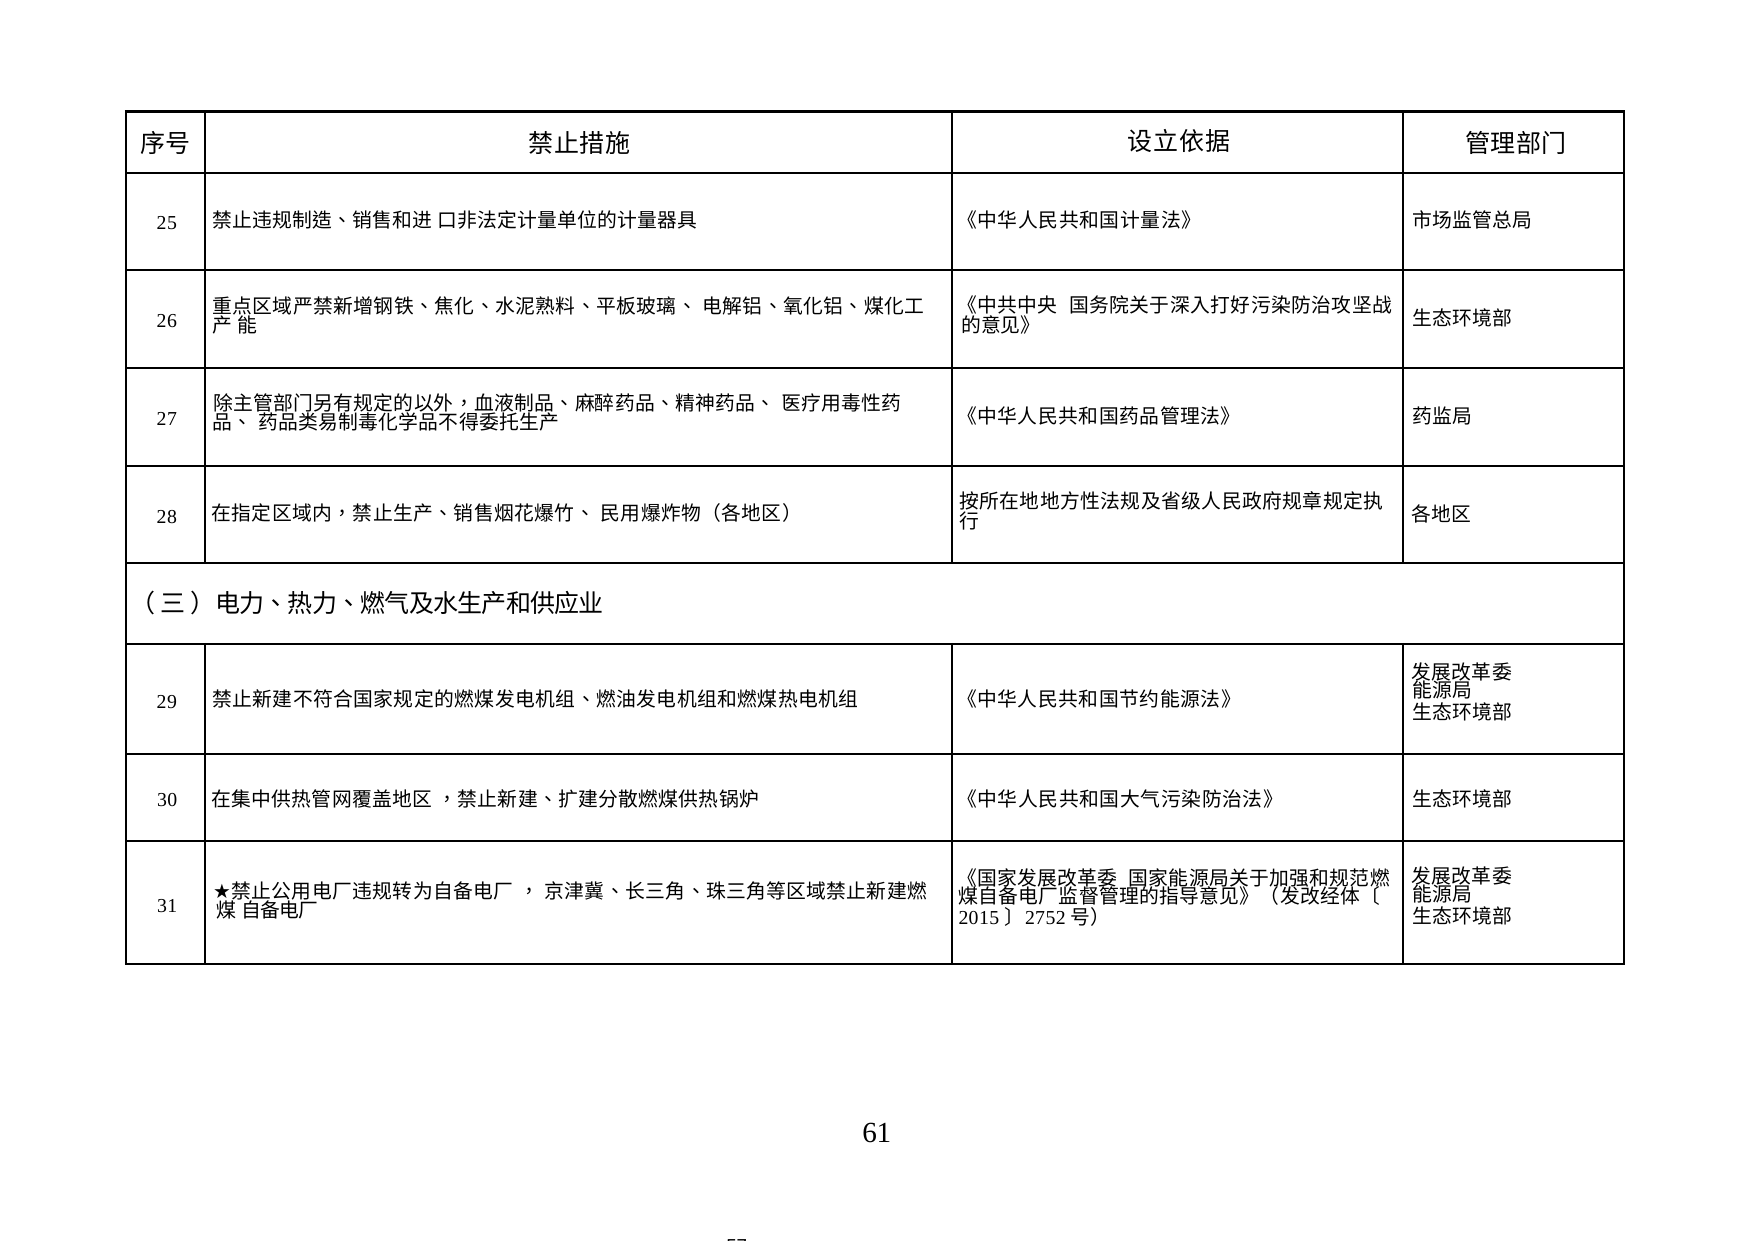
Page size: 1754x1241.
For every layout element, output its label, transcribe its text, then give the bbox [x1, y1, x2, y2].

table_cell 药监局 [1404, 369, 1623, 464]
table_cell 生态环境部 [1404, 755, 1623, 840]
table_cell 禁止新建不符合国家规定的燃煤发电机组、燃油发电机组和燃煤热电机组 [206, 645, 951, 753]
table_header 管理部门 [1404, 113, 1623, 172]
table_cell 《中华人民共和国药品管理法》 [953, 369, 1402, 464]
table_cell 禁止违规制造、销售和进 口非法定计量单位的计量器具 [206, 174, 951, 269]
table_cell 《中华人民共和国节约能源法》 [953, 645, 1402, 753]
table_cell 在指定区域内，禁止生产、销售烟花爆竹、 民用爆炸物（各地区） [206, 467, 951, 562]
table_cell （ 三 ）电力、热力、燃气及水生产和供应业 [127, 564, 1623, 643]
table_cell 生态环境部 [1404, 271, 1623, 367]
table_cell 26 [127, 271, 204, 367]
table_cell 各地区 [1404, 467, 1623, 562]
table_cell 《中华人民共和国计量法》 [953, 174, 1402, 269]
table_cell 发展改革委 能源局 生态环境部 [1404, 645, 1623, 753]
table_cell 除主管部门另有规定的以外，血液制品、麻醉药品、精神药品、 医疗用毒性药品、 药品类易制毒化学品不得委托生产 [206, 369, 951, 464]
table_cell 重点区域严禁新增钢铁、焦化、水泥熟料、平板玻璃、 电解铝、氧化铝、煤化工产 能 [206, 271, 951, 367]
table_header 设立依据 [953, 113, 1402, 172]
table_cell ★禁止公用电厂违规转为自备电厂 ， 京津冀、长三角、珠三角等区域禁止新建燃煤 自备电厂 [206, 842, 951, 963]
table_header 序号 [127, 113, 204, 172]
table_cell 发展改革委 能源局 生态环境部 [1404, 842, 1623, 963]
table_cell 27 [127, 369, 204, 464]
table_cell 在集中供热管网覆盖地区 ，禁止新建、扩建分散燃煤供热锅炉 [206, 755, 951, 840]
table_cell 《中共中央 国务院关于深入打好污染防治攻坚战 的意见》 [953, 271, 1402, 367]
text 61 [862, 1121, 1626, 1147]
table_cell 30 [127, 755, 204, 840]
table_header 禁止措施 [206, 113, 951, 172]
table_cell 28 [127, 467, 204, 562]
table_cell 《国家发展改革委 国家能源局关于加强和规范燃 煤自备电厂监督管理的指导意见》（发改经体〔 2015 〕2752号） [953, 842, 1402, 963]
table_cell 25 [127, 174, 204, 269]
table_cell 市场监管总局 [1404, 174, 1623, 269]
table_cell 《中华人民共和国大气污染防治法》 [953, 755, 1402, 840]
table_cell 按所在地地方性法规及省级人民政府规章规定执 行 [953, 467, 1402, 562]
table_cell 29 [127, 645, 204, 753]
table_cell 31 [127, 842, 204, 963]
